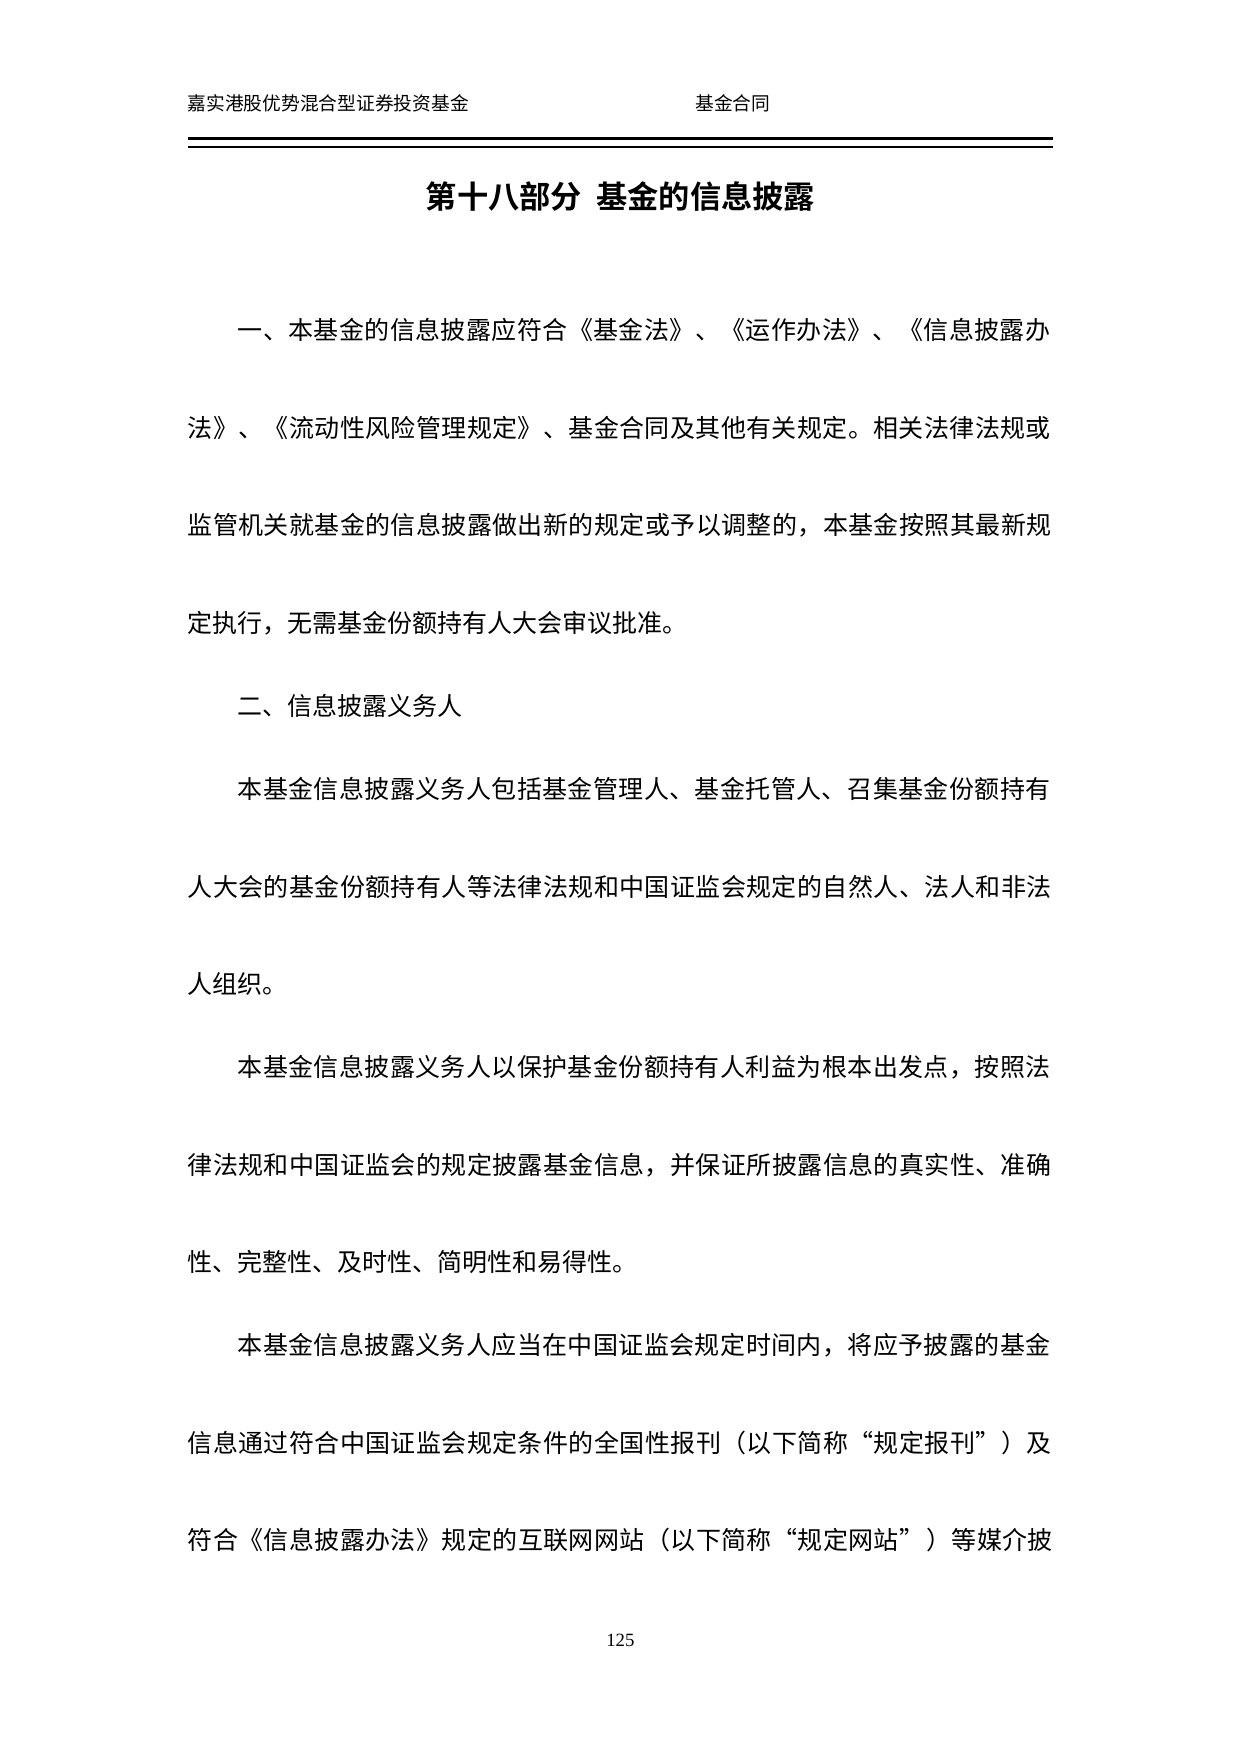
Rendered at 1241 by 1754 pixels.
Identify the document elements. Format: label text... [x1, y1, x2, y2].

text 本基金信息披露义务人以保护基金份额持有人利益为根本出发点，按照法律法规和中国证监会的规定披露基金信息，并保证所披露信息的真实性、准确性、完整性、及时性、简明性和易得性。 [187, 1033, 1053, 1293]
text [187, 1311, 1053, 1571]
text 一、本基金的信息披露应符合《基金法》、《运作办法》、《信息披露办法》、《流动性风险管理规定》、基金合同及其他有关规定。相关法律法规或监管机关就基金的信息披露做出新的规定或予以调整的，本基金按照其最新规定执行，无需基金份额持有人大会审议批准。 [187, 296, 1053, 654]
text 本基金信息披露义务人包括基金管理人、基金托管人、召集基金份额持有人大会的基金份额持有人等法律法规和中国证监会规定的自然人、法人和非法人组织。 [187, 755, 1053, 1015]
subtitle 第十八部分 基金的信息披露 [187, 162, 1053, 227]
text 二、信息披露义务人 [187, 672, 1053, 737]
